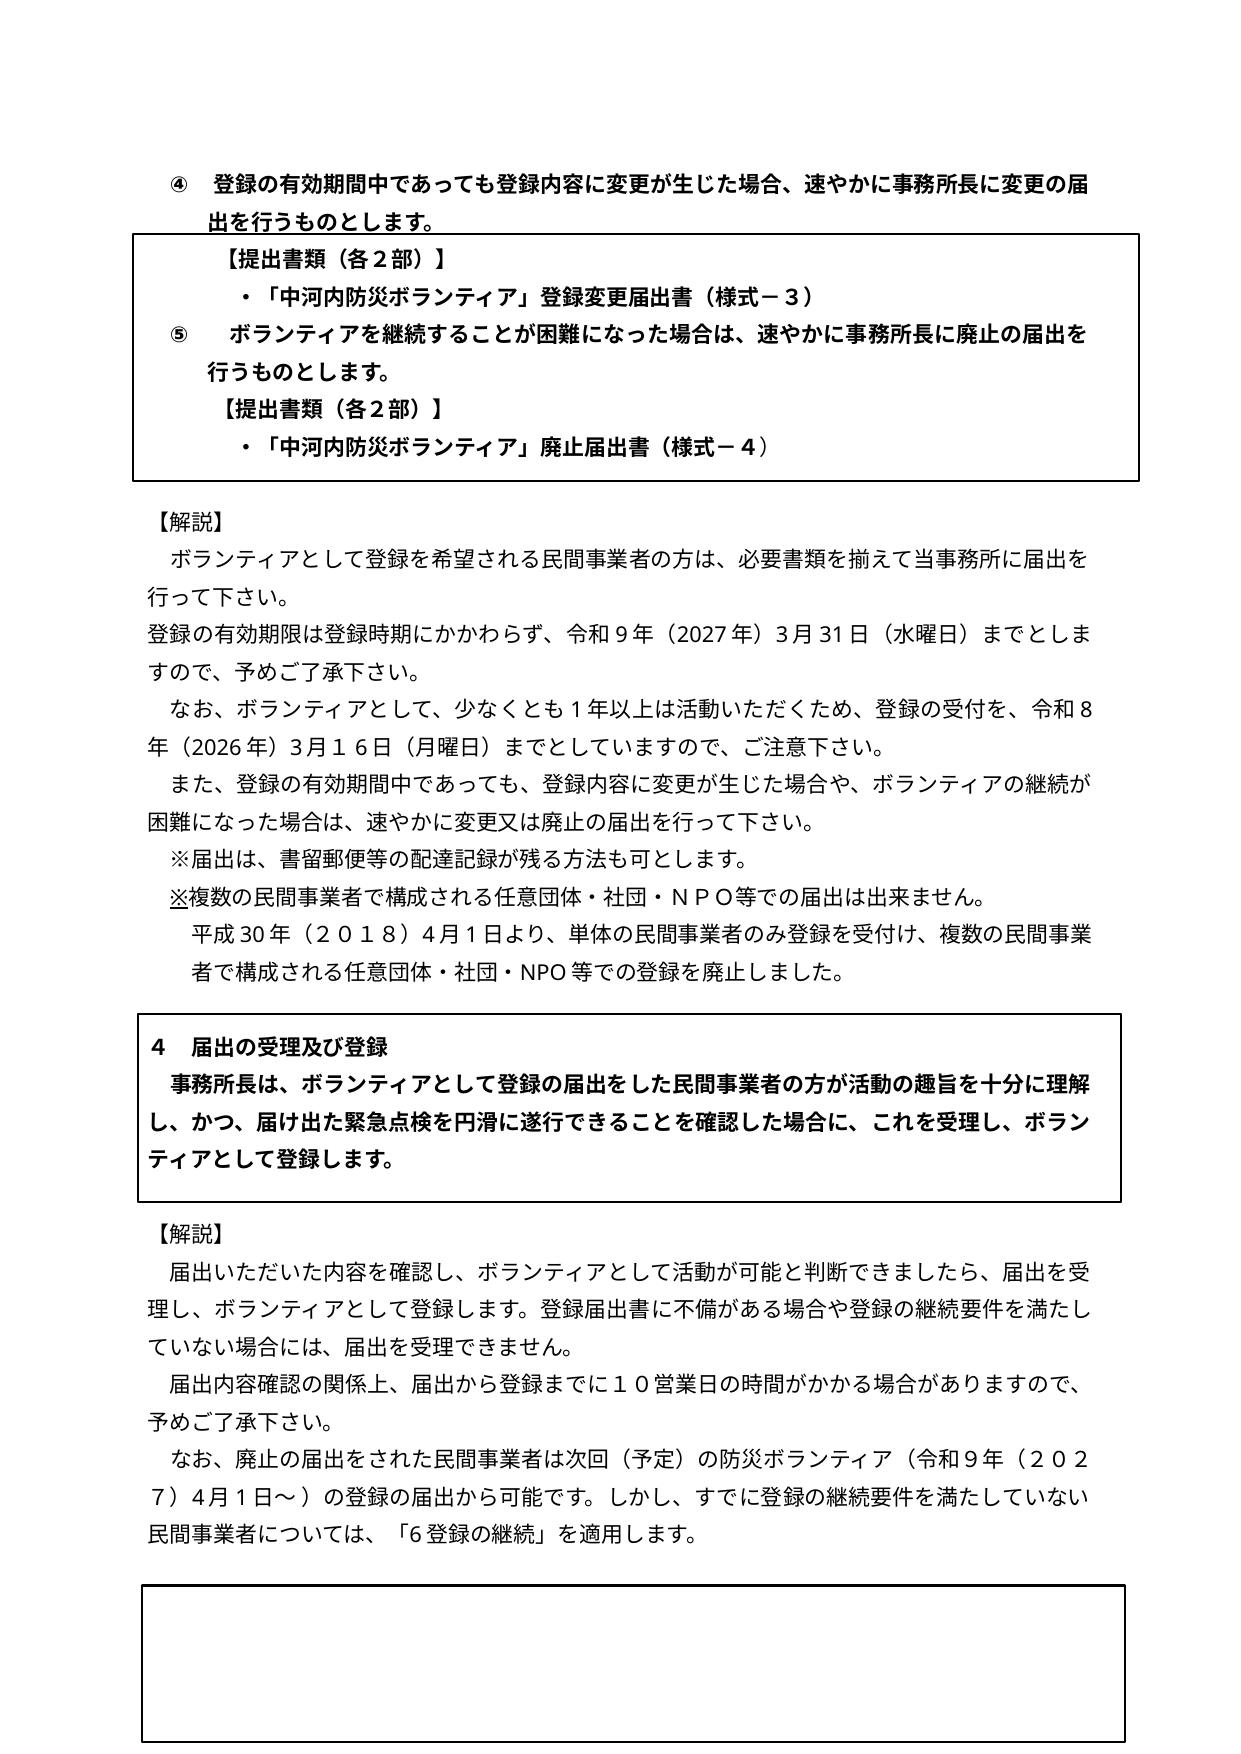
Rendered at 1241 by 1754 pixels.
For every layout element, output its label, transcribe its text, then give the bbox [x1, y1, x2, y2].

text 【解説】 [148, 502, 1092, 539]
text 届出いただいた内容を確認し、ボランティアとして活動が可能と判断できましたら、届出を受理し、ボランティアとして登録します。登録届出書に不備がある場合や登録の継続要件を満たしていない場合には、届出を受理できません。 [148, 1252, 1092, 1364]
text 【提出書類（各２部）】 [148, 239, 1092, 277]
text 【解説】 [148, 1214, 1092, 1252]
text 事務所長は、ボランティアとして登録の届出をした民間事業者の方が活動の趣旨を十分に理解し、かつ、届け出た緊急点検を円滑に遂行できることを確認した場合に、これを受理し、ボランティアとして登録します。 [148, 1064, 1092, 1177]
text ・「中河内防災ボランティア」登録変更届出書（様式－３） [148, 277, 1092, 314]
text なお、廃止の届出をされた民間事業者は次回（予定）の防災ボランティア（令和９年（２０２７）4月1日～ ）の登録の届出から可能です。しかし、すでに登録の継続要件を満たしていない民間事業者については、「6登録の継続」を適用します。 [148, 1439, 1092, 1552]
list ボランティアを継続することが困難になった場合は、速やかに事務所長に廃止の届出を行うものとします。 [169, 314, 1092, 389]
text ４ 届出の受理及び登録 [148, 1027, 1092, 1064]
text なお、ボランティアとして、少なくとも1年以上は活動いただくため、登録の受付を、令和8年（2026年）3月１6日（月曜日）までとしていますので、ご注意下さい。 [148, 689, 1092, 764]
text 【提出書類（各２部）】 [148, 389, 1092, 427]
text ・「中河内防災ボランティア」廃止届出書（様式－４） [148, 427, 1092, 464]
list 登録の有効期間中であっても登録内容に変更が生じた場合、速やかに事務所長に変更の届出を行うものとします。 [169, 164, 1092, 233]
text ボランティアとして登録を希望される民間事業者の方は、必要書類を揃えて当事務所に届出を行って下さい。 [148, 539, 1092, 614]
text 平成30年（２０１８）4月1日より、単体の民間事業者のみ登録を受付け、複数の民間事業者で構成される任意団体・社団・NPO等での登録を廃止しました。 [191, 914, 1092, 989]
text また、登録の有効期間中であっても、登録内容に変更が生じた場合や、ボランティアの継続が困難になった場合は、速やかに変更又は廃止の届出を行って下さい。 [148, 764, 1092, 839]
text ※複数の民間事業者で構成される任意団体・社団・ＮＰＯ等での届出は出来ません。 [148, 877, 1092, 914]
text ※届出は、書留郵便等の配達記録が残る方法も可とします。 [148, 839, 1092, 877]
text 登録の有効期限は登録時期にかかわらず、令和9年（2027年）3月31日（水曜日）までとしますので、予めご了承下さい。 [148, 614, 1092, 689]
text 届出内容確認の関係上、届出から登録までに１０営業日の時間がかかる場合がありますので、予めご了承下さい。 [148, 1364, 1092, 1439]
